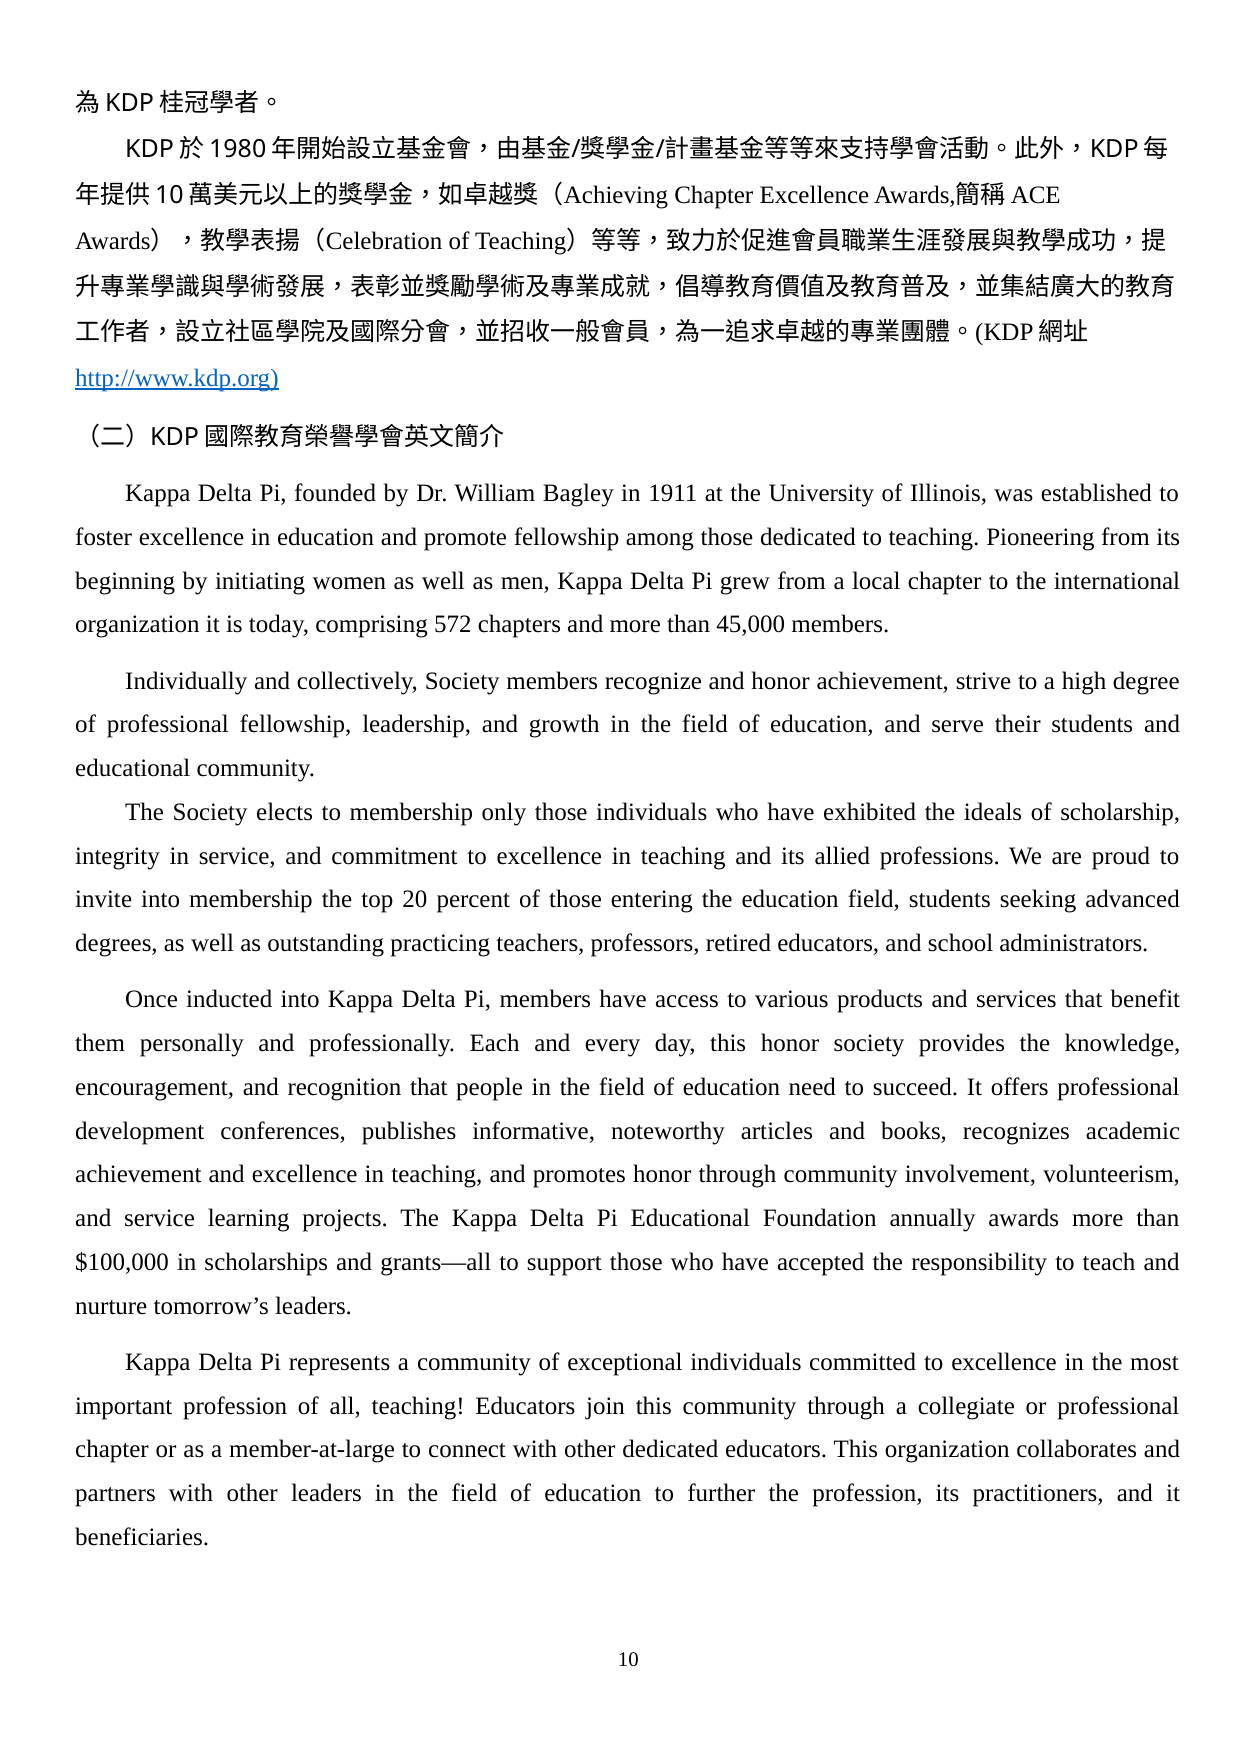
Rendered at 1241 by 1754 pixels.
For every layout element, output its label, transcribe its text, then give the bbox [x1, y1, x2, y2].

text Individually and collectively, Society members recognize and honor achievement, strive to a high degree of professional fellowship, leadership, and growth in the field of education, and serve their students and educational community. [75, 654, 1181, 785]
text The Society elects to membership only those individuals who have exhibited the ideals of scholarship, integrity in service, and commitment to excellence in teaching and its allied professions. We are proud to invite into membership the top 20 percent of those entering the education field, students seeking advanced degrees, as well as outstanding practicing teachers, professors, retired educators, and school administrators. [75, 785, 1181, 960]
text KDP於1980年開始設立基金會，由基金/獎學金/計畫基金等等來支持學會活動。此外，KDP每年提供10萬美元以上的獎學金，如卓越獎（Achieving Chapter Excellence Awards,簡稱ACE Awards），教學表揚（Celebration of Teaching）等等，致力於促進會員職業生涯發展與教學成功，提升專業學識與學術發展，表彰並獎勵學術及專業成就，倡導教育價值及教育普及，並集結廣大的教育工作者，設立社區學院及國際分會，並招收一般會員，為一追求卓越的專業團體。(KDP 網址 http://www.kdp.org) [75, 121, 1181, 396]
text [75, 75, 1181, 121]
text （二）KDP國際教育榮譽學會英文簡介 [75, 408, 1181, 454]
text Once inducted into Kappa Delta Pi, members have access to various products and services that benefit them personally and professionally. Each and every day, this honor society provides the knowledge, encouragement, and recognition that people in the field of education need to succeed. It offers professional development conferences, publishes informative, noteworthy articles and books, recognizes academic achievement and excellence in teaching, and promotes honor through community involvement, volunteerism, and service learning projects. The Kappa Delta Pi Educational Foundation annually awards more than $ scholarships and grants—all to support those who have accepted the responsibility to teach and nurture tomorrow’s leaders. [75, 973, 1181, 1323]
text Kappa Delta Pi represents a community of exceptional individuals committed to excellence in the most important profession of all, teaching! Educators join this community through a collegiate or professional chapter or as a member-at-large to connect with other dedicated educators. This organization collaborates and partners with other leaders in the field of education to further the profession, its practitioners, and it beneficiaries. [75, 1335, 1181, 1554]
text Kappa Delta Pi, founded by Dr. William Bagley in 1911 at the , was established to foster excellence in education and promote fellowship among those dedicated to teaching. Pioneering from its beginning by initiating women as well as men, Kappa Delta Pi grew from a local chapter to the international organization it is today, comprising 572 chapters and more than 45,000 members. [75, 467, 1181, 642]
